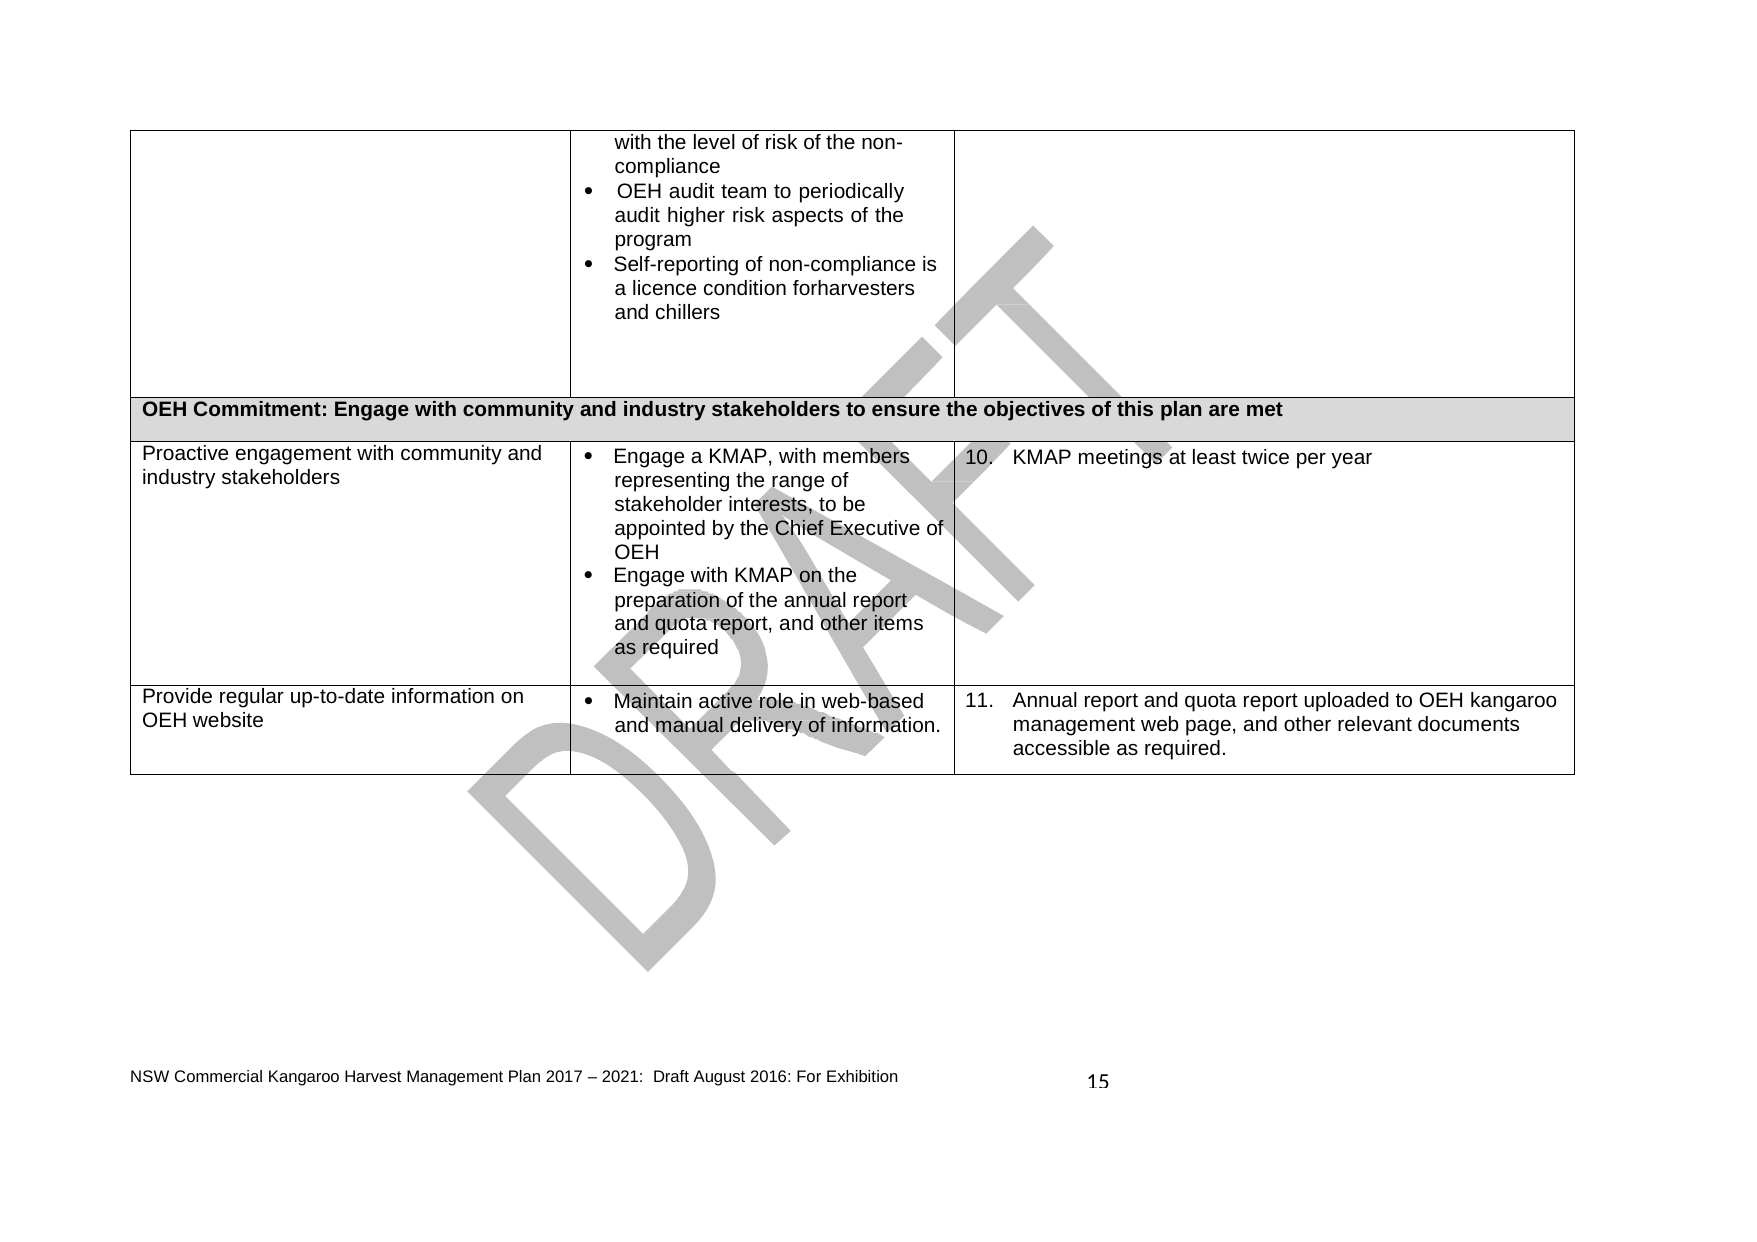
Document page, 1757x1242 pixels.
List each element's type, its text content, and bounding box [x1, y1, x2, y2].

text OEH website [142, 708, 523, 732]
text  Engage a KMAP, with members representing the range of stakeholder interests, to be appointed by the Chief Executive of OEH [584, 445, 947, 563]
text  Maintain active role in web-based and manual delivery of information. [585, 689, 944, 737]
text  OEH audit team to periodically audit higher risk aspects of the program [585, 179, 904, 251]
text Provide regular up-to-date information on [142, 684, 529, 708]
text 11. Annual report and quota report uploaded to OEH kangaroo management web page, and other relevant documents accessible as required. [965, 687, 1562, 759]
text 10. KMAP meetings at least twice per year [965, 444, 1571, 468]
text  Self-reporting of non-compliance is a licence condition forharvesters and chillers [585, 253, 943, 324]
text Proactive engagement with community and industry stakeholders [142, 441, 545, 489]
text with the level of risk of the non- compliance [614, 130, 909, 178]
text  Engage with KMAP on the preparation of the annual report and quota report, and other items as required [584, 564, 928, 659]
text OEH Commitment: Engage with community and industry stakeholders to ensure the objectives of this plan are met [142, 397, 1571, 420]
